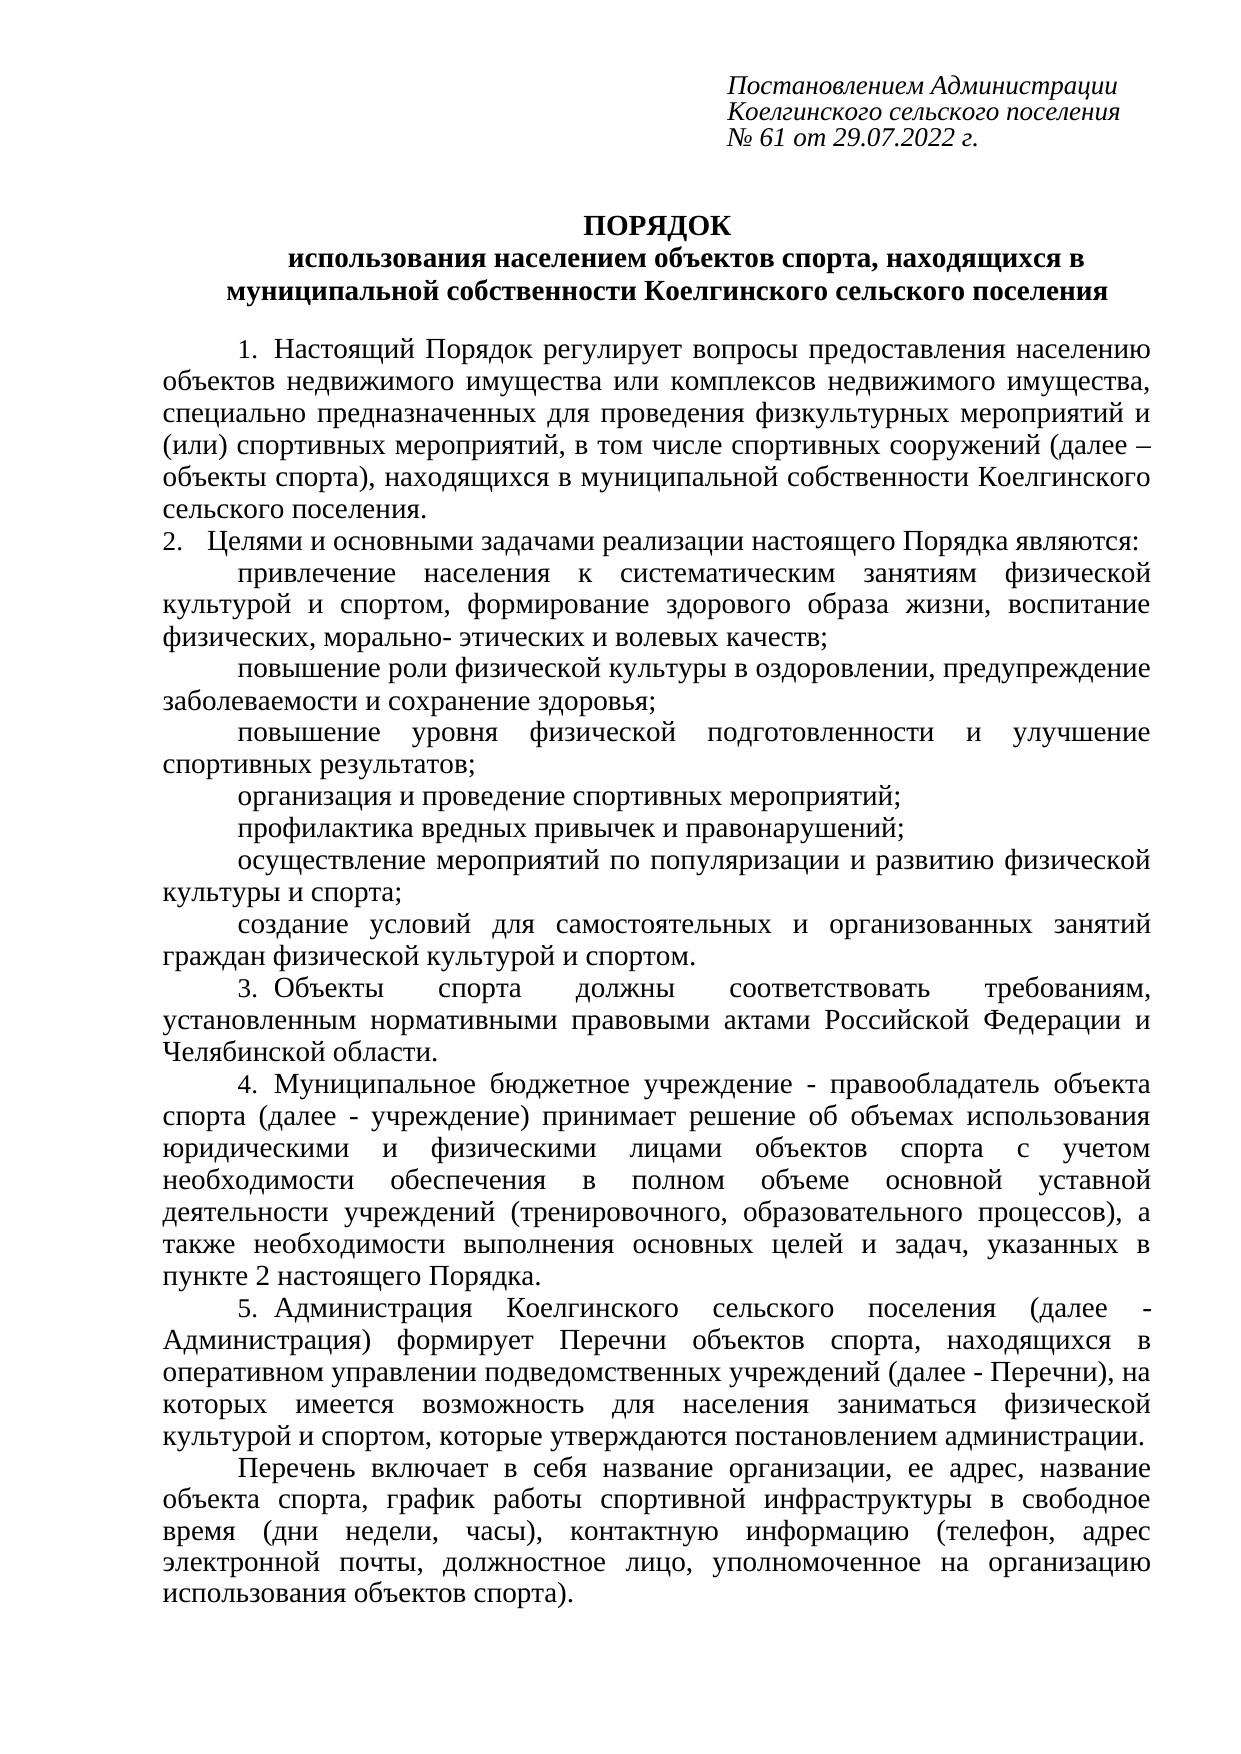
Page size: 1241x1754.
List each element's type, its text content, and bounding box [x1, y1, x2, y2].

text ПОРЯДОК [162, 214, 1152, 241]
text создание условий для самостоятельных и организованных занятий граждан физической культурой и спортом. [162, 908, 1152, 972]
text Перечень включает в себя название организации, ее адрес, название объекта спорта, график работы спортивной инфраструктуры в свободное время (дни недели, часы), контактную информацию (телефон, адрес электронной почты, должностное лицо, уполномоченное на организацию использования объектов спорта). [162, 1452, 1152, 1609]
text повышение уровня физической подготовленности и улучшение спортивных результатов; [162, 716, 1152, 780]
list Целями и основными задачами реализации настоящего Порядка являются: [162, 524, 1152, 556]
text повышение роли физической культуры в оздоровлении, предупреждение заболеваемости и сохранение здоровья; [162, 652, 1152, 716]
text организация и проведение спортивных мероприятий; [237, 780, 1152, 812]
list Муниципальное бюджетное учреждение - правообладатель объекта спорта (далее - учреждение) принимает решение об объемах использования юридическими и физическими лицами объектов спорта с учетом необходимости обеспечения в полном объеме основной уставной деятельности учреждений (тренировочного, образовательного процессов), а также необходимости выполнения основных целей и задач, указанных в пункте 2 настоящего Порядка. [162, 1068, 1152, 1292]
list Администрация Коелгинского сельского поселения (далее - Администрация) формирует Перечни объектов спорта, находящихся в оперативном управлении подведомственных учреждений (далее - Перечни), на которых имеется возможность для населения заниматься физической культурой и спортом, которые утверждаются постановлением администрации. [162, 1292, 1152, 1452]
text осуществление мероприятий по популяризации и развитию физической культуры и спорта; [162, 844, 1152, 908]
list Объекты спорта должны соответствовать требованиям, установленным нормативными правовыми актами Российской Федерации и Челябинской области. [162, 972, 1152, 1068]
text Постановлением Администрации Коелгинского сельского поселения № 61 от 29.07.2022 г. [727, 74, 1152, 152]
text привлечение населения к систематическим занятиям физической культурой и спортом, формирование здорового образа жизни, воспитание физических, морально- этических и волевых качеств; [162, 556, 1152, 652]
list Настоящий Порядок регулирует вопросы предоставления населению объектов недвижимого имущества или комплексов недвижимого имущества, специально предназначенных для проведения физкультурных мероприятий и (или) спортивных мероприятий, в том числе спортивных сооружений (далее – объекты спорта), находящихся в муниципальной собственности Коелгинского сельского поселения. [162, 333, 1152, 524]
text использования населением объектов спорта, находящихся в муниципальной собственности Коелгинского сельского поселения [183, 241, 1152, 307]
text профилактика вредных привычек и правонарушений; [237, 812, 1152, 844]
